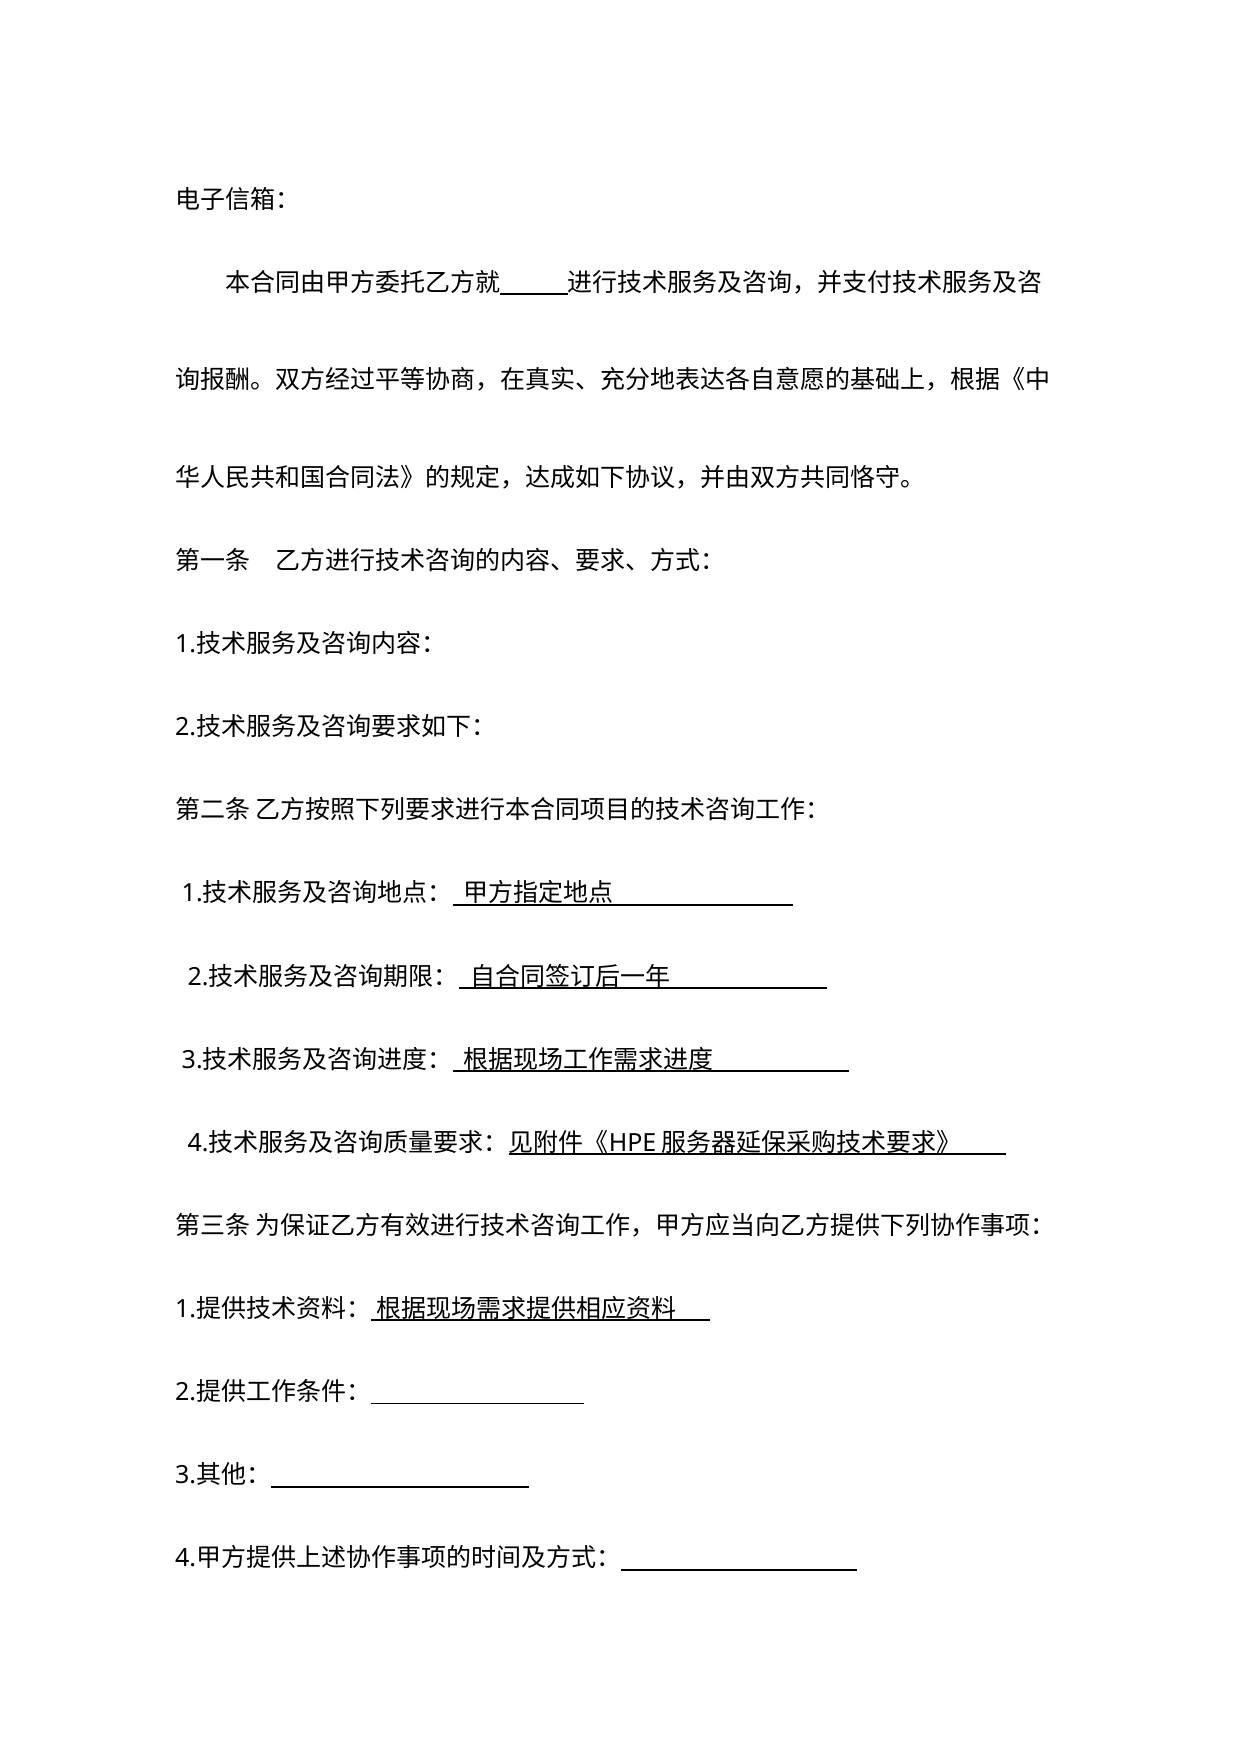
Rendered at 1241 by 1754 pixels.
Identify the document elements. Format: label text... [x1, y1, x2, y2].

text 4.技术服务及咨询质量要求：见附件《HPE服务器延保采购技术要求》 [175, 1108, 1065, 1173]
text 2.技术服务及咨询要求如下： [175, 692, 1065, 757]
text 第三条 为保证乙方有效进行技术咨询工作，甲方应当向乙方提供下列协作事项： [175, 1191, 1065, 1256]
text 第二条 乙方按照下列要求进行本合同项目的技术咨询工作： [175, 775, 1065, 840]
text 4.甲方提供上述协作事项的时间及方式： [175, 1523, 1065, 1588]
text 3.其他： [175, 1440, 1065, 1505]
text 3.技术服务及咨询进度： 根据现场工作需求进度 [175, 1025, 1065, 1090]
text 1.提供技术资料： 根据现场需求提供相应资料 [175, 1274, 1065, 1339]
text 2.技术服务及咨询期限： 自合同签订后一年 [175, 942, 1065, 1007]
text 1.技术服务及咨询地点： 甲方指定地点 [175, 858, 1065, 923]
text 电子信箱： [175, 165, 1065, 230]
text 本合同由甲方委托乙方就 进行技术服务及咨询，并支付技术服务及咨询报酬。双方经过平等协商，在真实、充分地表达各自意愿的基础上，根据《中华人民共和国合同法》的规定，达成如下协议，并由双方共同恪守。 [175, 248, 1065, 508]
text 1.技术服务及咨询内容： [175, 609, 1065, 674]
text 2.提供工作条件： [175, 1357, 1065, 1422]
text 第一条 乙方进行技术咨询的内容、要求、方式： [175, 526, 1065, 591]
